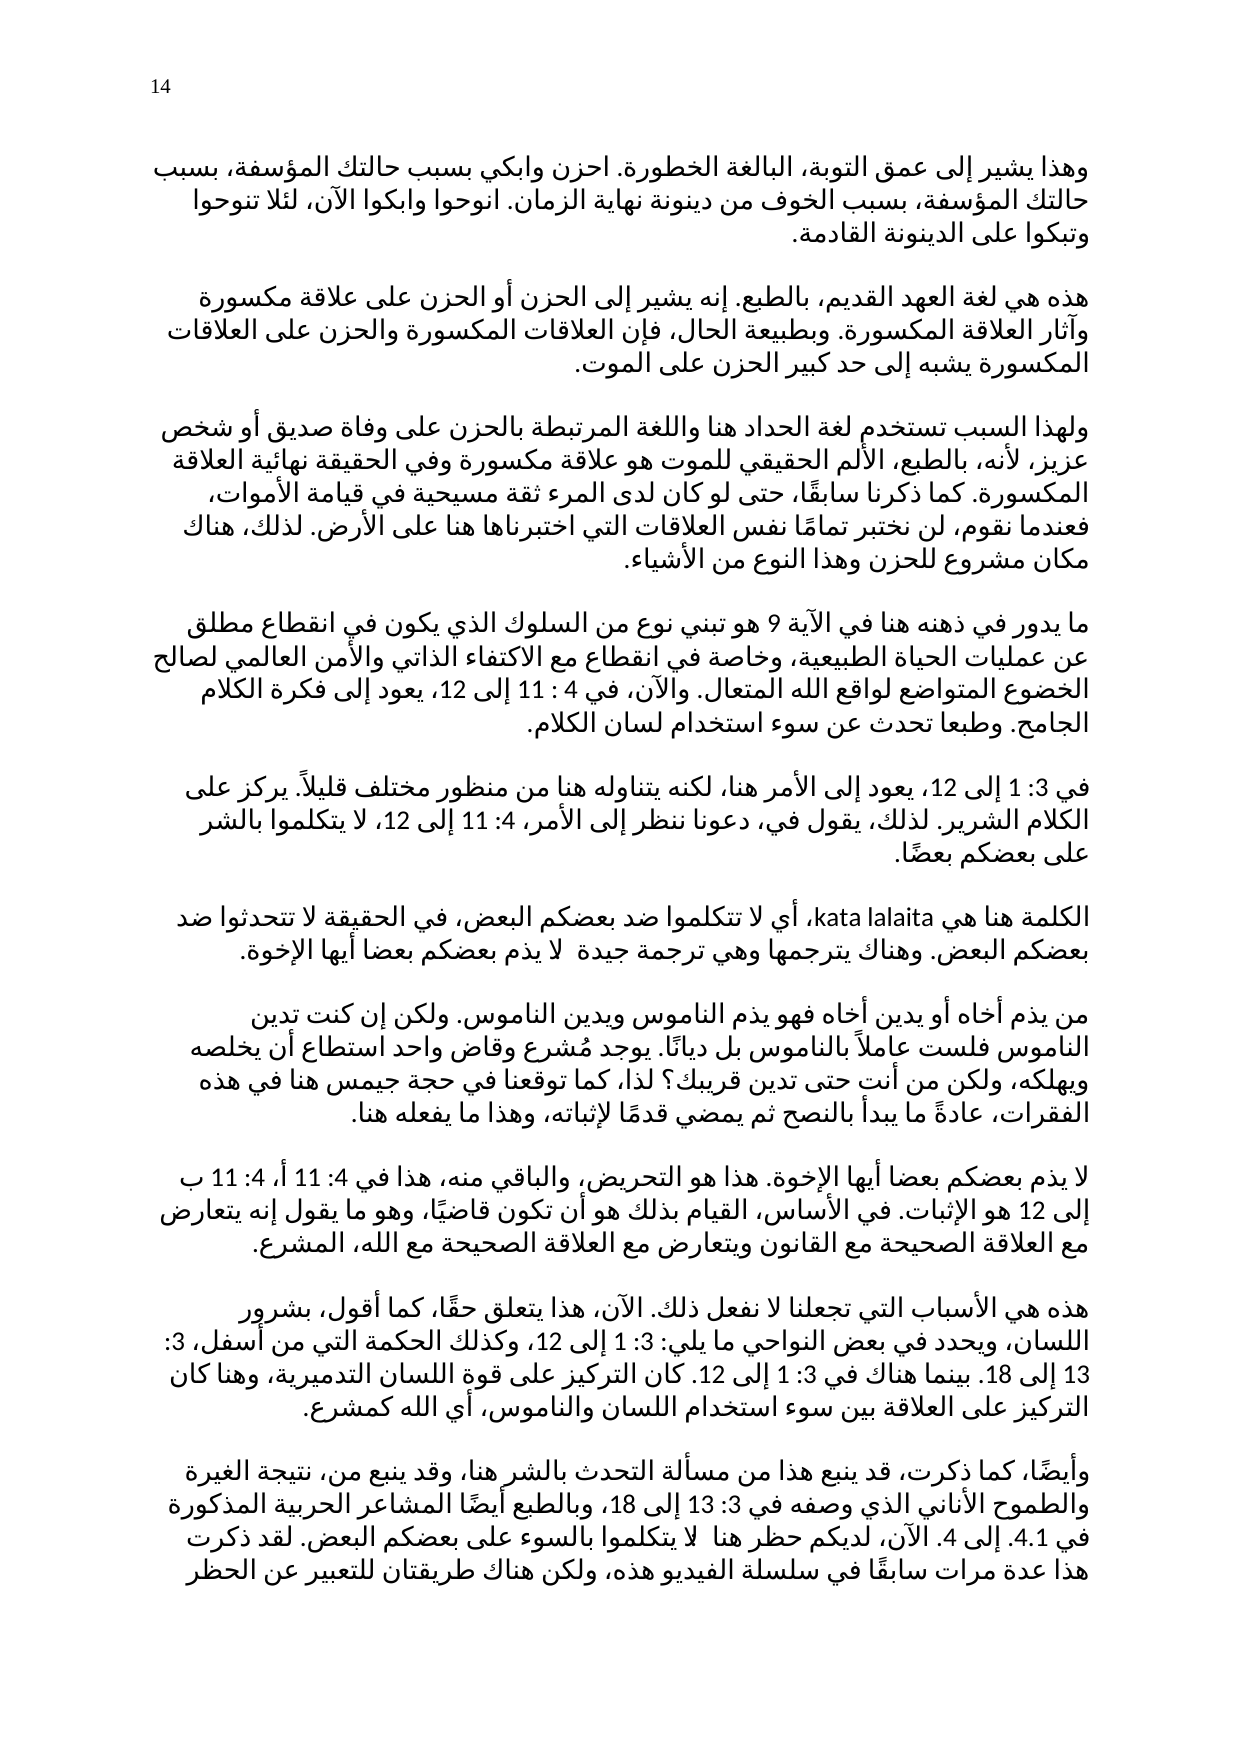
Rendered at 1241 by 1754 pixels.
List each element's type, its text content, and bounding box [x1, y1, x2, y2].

text في 3: 1 إلى 12، يعود إلى الأمر هنا، لكنه يتناوله هنا من منظور مختلف قليلاً. يركز على الكلام الشرير. لذلك، يقول في، دعونا ننظر إلى الأمر، 4: 11 إلى 12، لا يتكلموا بالشر على بعضكم بعضًا. [150, 770, 1090, 869]
text هذه هي لغة العهد القديم، بالطبع. إنه يشير إلى الحزن أو الحزن على علاقة مكسورة وآثار العلاقة المكسورة. وبطبيعة الحال، فإن العلاقات المكسورة والحزن على العلاقات المكسورة يشبه إلى حد كبير الحزن على الموت. [150, 280, 1090, 379]
text من يذم أخاه أو يدين أخاه فهو يذم الناموس ويدين الناموس. ولكن إن كنت تدين الناموس فلست عاملاً بالناموس بل ديانًا. يوجد مُشرع وقاض واحد استطاع أن يخلصه ويهلكه، ولكن من أنت حتى تدين قريبك؟ لذا، كما توقعنا في حجة جيمس هنا في هذه الفقرات، عادةً ما يبدأ بالنصح ثم يمضي قدمًا لإثباته، وهذا ما يفعله هنا. [150, 997, 1090, 1129]
text ولهذا السبب تستخدم لغة الحداد هنا واللغة المرتبطة بالحزن على وفاة صديق أو شخص عزيز، لأنه، بالطبع، الألم الحقيقي للموت هو علاقة مكسورة وفي الحقيقة نهائية العلاقة المكسورة. كما ذكرنا سابقًا، حتى لو كان لدى المرء ثقة مسيحية في قيامة الأموات، فعندما نقوم، لن نختبر تمامًا نفس العلاقات التي اختبرناها هنا على الأرض. لذلك، هناك مكان مشروع للحزن وهذا النوع من الأشياء. [150, 410, 1090, 576]
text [150, 1454, 1090, 1586]
text وهذا يشير إلى عمق التوبة، البالغة الخطورة. احزن وابكي بسبب حالتك المؤسفة، بسبب حالتك المؤسفة، بسبب الخوف من دينونة نهاية الزمان. انوحوا وابكوا الآن، لئلا تنوحوا وتبكوا على الدينونة القادمة. [150, 150, 1090, 249]
text هذه هي الأسباب التي تجعلنا لا نفعل ذلك. الآن، هذا يتعلق حقًا، كما أقول، بشرور اللسان، ويحدد في بعض النواحي ما يلي: 3: 1 إلى 12، وكذلك الحكمة التي من أسفل، 3: 13 إلى 18. بينما هناك في 3: 1 إلى 12. كان التركيز على قوة اللسان التدميرية، وهنا كان التركيز على العلاقة بين سوء استخدام اللسان والناموس، أي الله كمشرع. [150, 1291, 1090, 1423]
text ما يدور في ذهنه هنا في الآية 9 هو تبني نوع من السلوك الذي يكون في انقطاع مطلق عن عمليات الحياة الطبيعية، وخاصة في انقطاع مع الاكتفاء الذاتي والأمن العالمي لصالح الخضوع المتواضع لواقع الله المتعال. والآن، في 4 : 11 إلى 12، يعود إلى فكرة الكلام الجامح. وطبعا تحدث عن سوء استخدام لسان الكلام. [150, 607, 1090, 739]
text لا يذم بعضكم بعضا أيها الإخوة. هذا هو التحريض، والباقي منه، هذا في 4: 11 أ، 4: 11 ب إلى 12 هو الإثبات. في الأساس، القيام بذلك هو أن تكون قاضيًا، وهو ما يقول إنه يتعارض مع العلاقة الصحيحة مع القانون ويتعارض مع العلاقة الصحيحة مع الله، المشرع. [150, 1161, 1090, 1259]
text الكلمة هنا هي kata lalaita، أي لا تتكلموا ضد بعضكم البعض، في الحقيقة لا تتحدثوا ضد بعضكم البعض. وهناك يترجمها وهي ترجمة جيدة. لا يذم بعضكم بعضا أيها الإخوة. [150, 900, 1090, 966]
